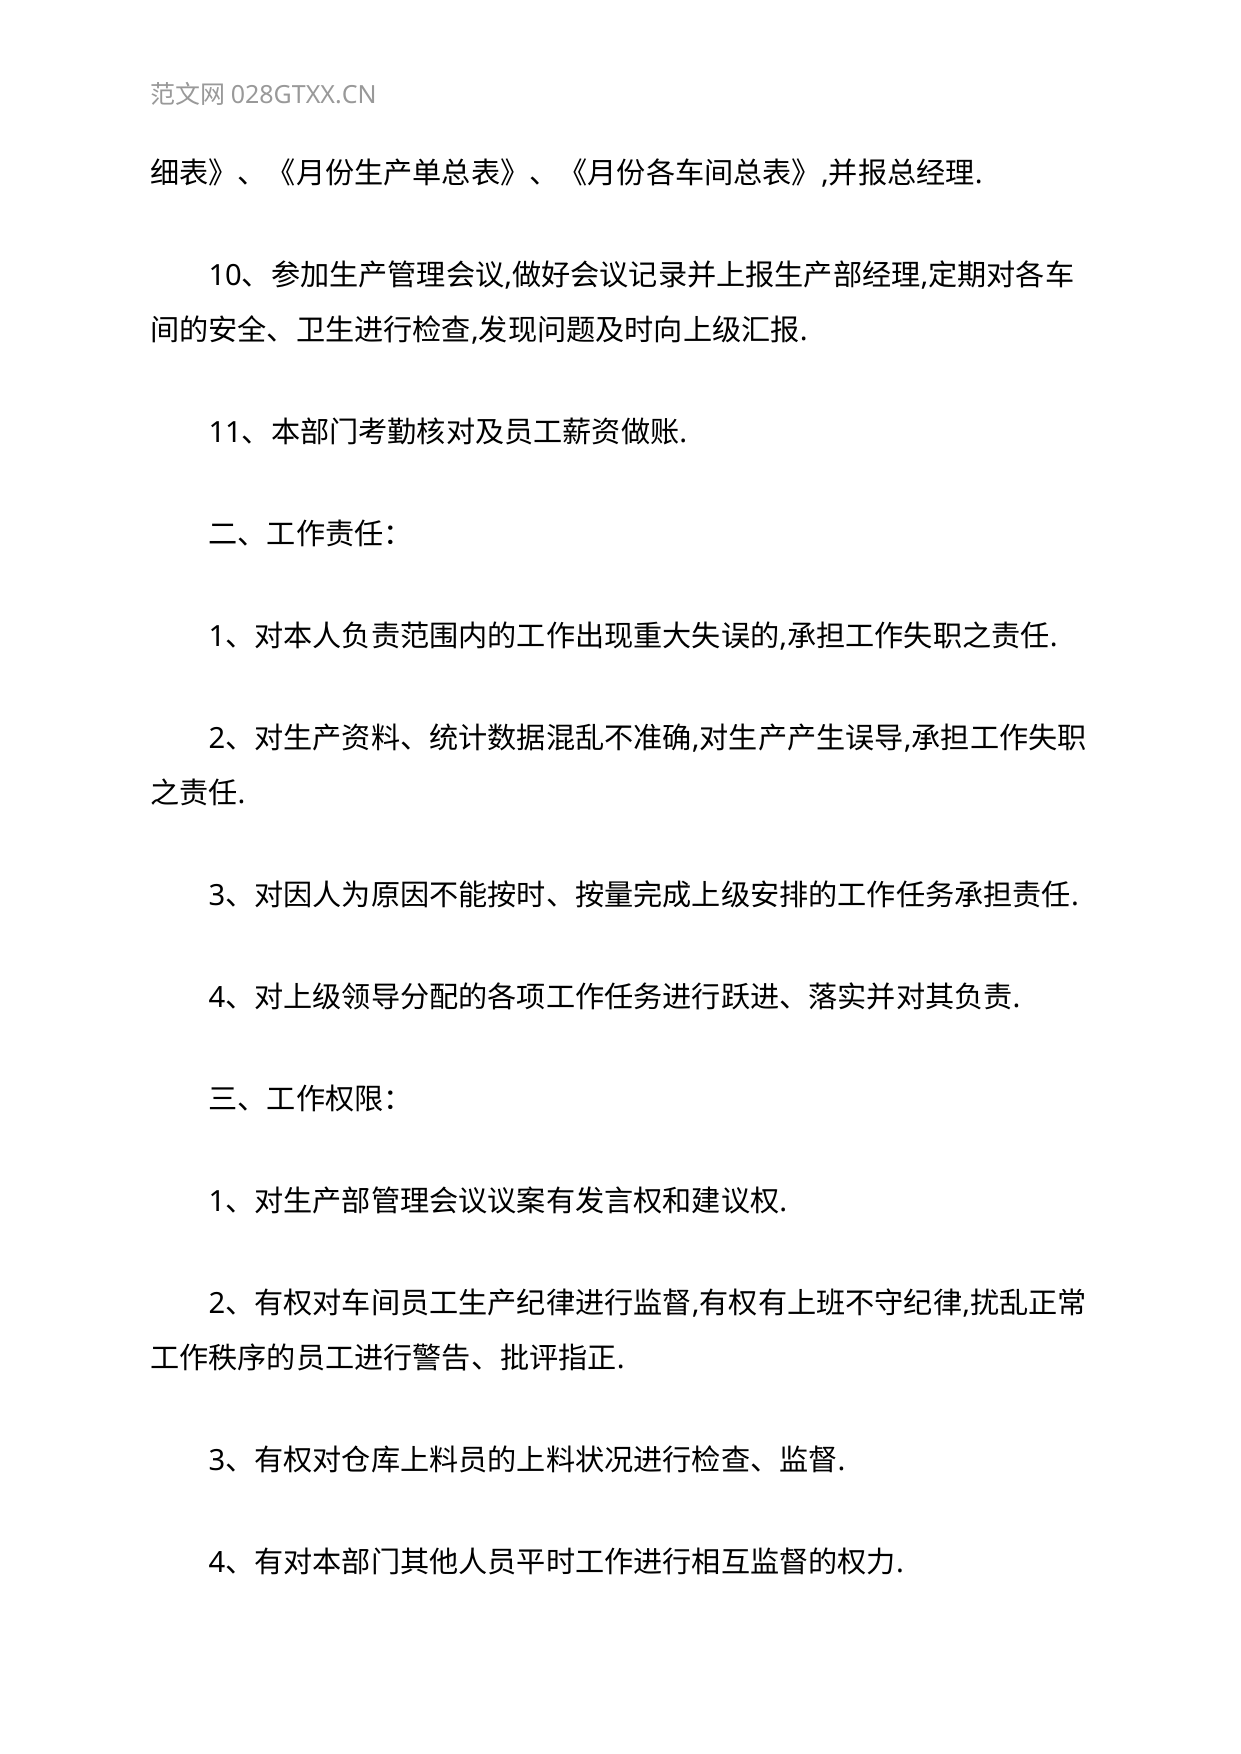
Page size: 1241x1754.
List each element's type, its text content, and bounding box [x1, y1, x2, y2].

text 1、对生产部管理会议议案有发言权和建议权. [150, 1177, 1090, 1220]
text 4、对上级领导分配的各项工作任务进行跃进、落实并对其负责. [150, 974, 1090, 1016]
text 10、参加生产管理会议,做好会议记录并上报生产部经理,定期对各车间的安全、卫生进行检查,发现问题及时向上级汇报. [150, 252, 1090, 349]
text 2、对生产资料、统计数据混乱不准确,对生产产生误导,承担工作失职之责任. [150, 715, 1090, 812]
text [150, 150, 1090, 192]
text 3、有权对仓库上料员的上料状况进行检查、监督. [150, 1436, 1090, 1479]
text 1、对本人负责范围内的工作出现重大失误的,承担工作失职之责任. [150, 613, 1090, 655]
text 三、工作权限： [150, 1076, 1090, 1118]
text 4、有对本部门其他人员平时工作进行相互监督的权力. [150, 1538, 1090, 1581]
text 二、工作责任： [150, 511, 1090, 553]
text 3、对因人为原因不能按时、按量完成上级安排的工作任务承担责任. [150, 872, 1090, 914]
text 2、有权对车间员工生产纪律进行监督,有权有上班不守纪律,扰乱正常工作秩序的员工进行警告、批评指正. [150, 1279, 1090, 1377]
text 11、本部门考勤核对及员工薪资做账. [150, 409, 1090, 451]
